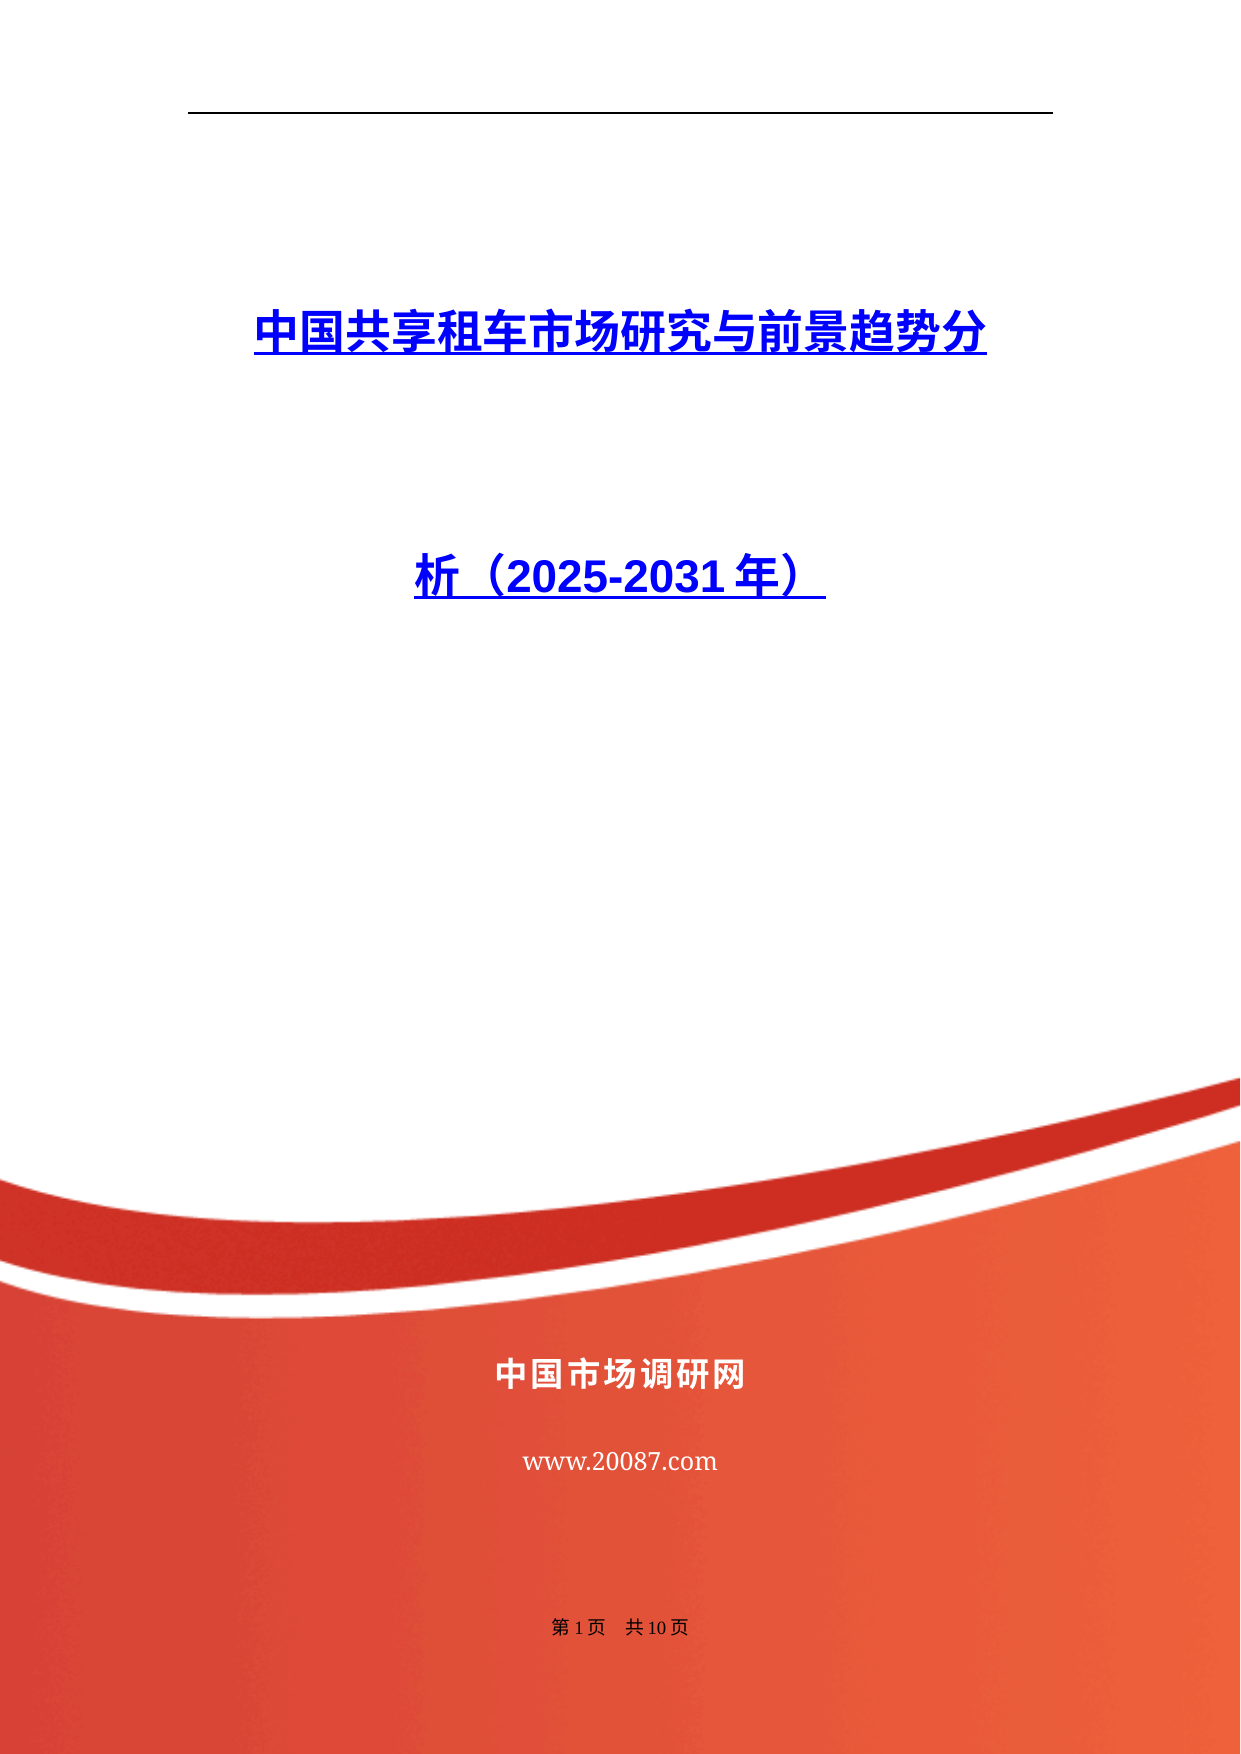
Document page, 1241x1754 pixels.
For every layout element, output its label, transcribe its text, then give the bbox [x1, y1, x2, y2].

text www.20087.com [187, 1428, 1053, 1493]
picture [0, 1006, 1241, 1754]
subtitle 中国市场调研网 [187, 1339, 1053, 1404]
table_header 中国共享租车市场研究与前景趋势分析（2025-2031年） [188, 207, 1053, 773]
